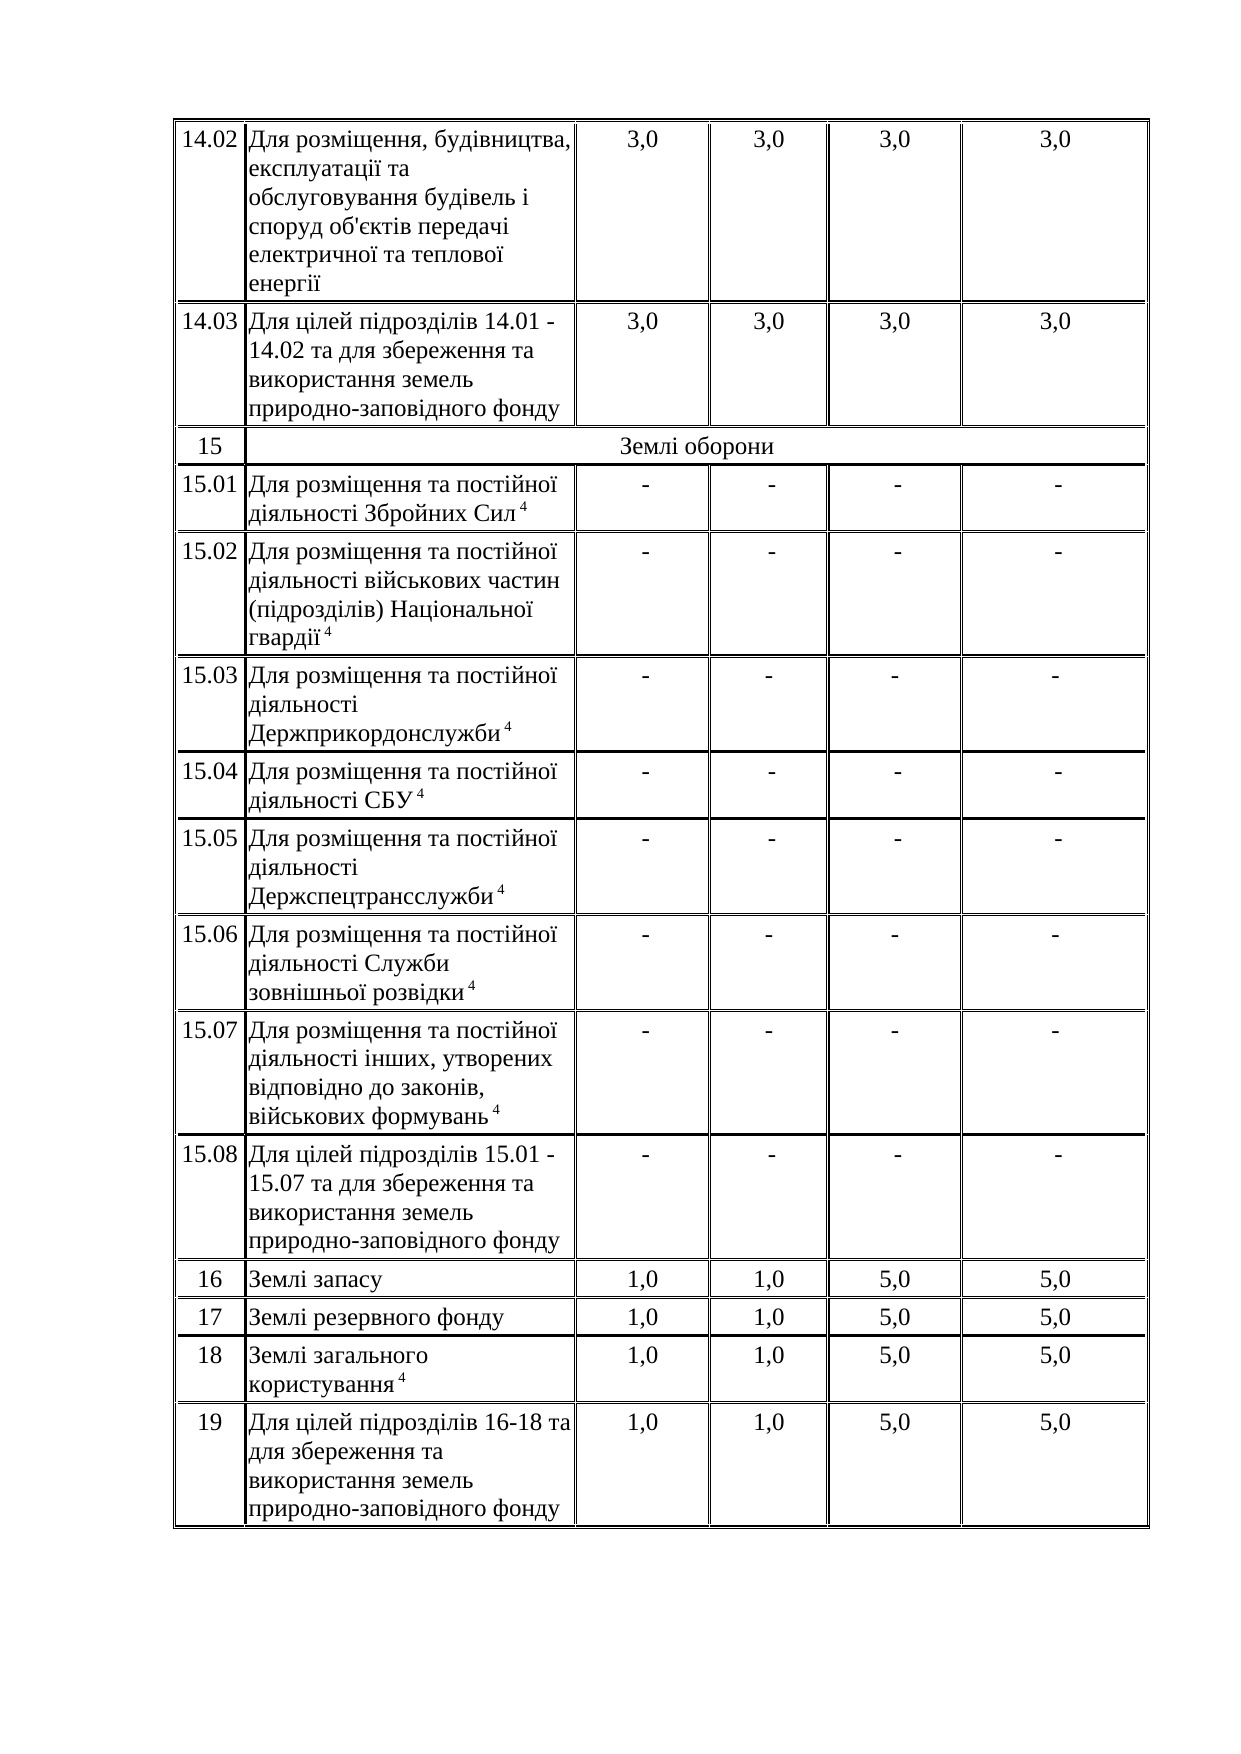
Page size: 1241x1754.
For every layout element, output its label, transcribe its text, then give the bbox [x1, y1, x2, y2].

table_cell - [577, 1136, 708, 1257]
table_cell - [830, 916, 960, 1008]
table_cell - [577, 753, 708, 817]
table_cell 15.03 [176, 654, 244, 750]
table_cell - [963, 463, 1148, 530]
table_cell 1,0 [711, 1261, 826, 1296]
table_cell 15.07 [176, 1009, 244, 1133]
table_cell - [711, 1136, 826, 1257]
table_cell - [711, 1012, 826, 1133]
table_cell 15.02 [174, 530, 245, 654]
table_cell - [830, 533, 960, 654]
table_cell 3,0 [828, 122, 962, 300]
table_cell - [711, 658, 826, 750]
table_cell 1,0 [711, 1299, 826, 1334]
table_cell 15 [176, 425, 244, 463]
table_cell - [711, 466, 826, 530]
table_cell - [711, 533, 826, 654]
table_cell Землі запасу [247, 1261, 574, 1296]
table_cell Для цілей підрозділів 15.01 - 15.07 та для збереження та використання земель природно-заповідного фонду [247, 1136, 574, 1257]
table_cell - [711, 753, 826, 817]
table_cell 14.03 [176, 300, 244, 424]
table_cell - [577, 658, 708, 750]
table_cell 1,0 [577, 1337, 708, 1401]
table_cell 3,0 [962, 122, 1147, 300]
table_cell - [830, 1136, 960, 1257]
table_cell Для розміщення, будівництва, експлуатації та обслуговування будівель і споруд об'єктів передачі електричної та теплової енергії [245, 122, 576, 300]
table_cell - [962, 913, 1148, 1008]
table_cell 15.04 [176, 750, 244, 817]
table_cell - [830, 1012, 960, 1133]
table_cell - [830, 753, 960, 817]
table_cell 1,0 [711, 1337, 826, 1401]
table_cell - [577, 466, 708, 530]
table_cell 3,0 [577, 304, 708, 424]
table_cell 1,0 [577, 1261, 708, 1296]
table_cell 3,0 [711, 304, 826, 424]
table_cell - [962, 530, 1148, 654]
table_cell Для розміщення та постійної діяльності Збройних Сил 4 [247, 466, 574, 530]
table_cell 5,0 [963, 1258, 1147, 1296]
table_cell - [577, 916, 708, 1008]
table_cell 3,0 [830, 304, 960, 424]
table_cell - [963, 654, 1147, 750]
table_cell Землі оборони [247, 425, 1147, 463]
table_cell 5,0 [830, 1337, 960, 1401]
table_cell Землі резервного фонду [247, 1299, 574, 1334]
table_cell 5,0 [830, 1299, 960, 1334]
table_cell 16 [176, 1258, 244, 1296]
table_cell 17 [174, 1296, 245, 1334]
table_cell 14.02 [176, 120, 245, 300]
table_cell Для розміщення та постійної діяльності військових частин (підрозділів) Національної гвардії 4 [247, 533, 574, 654]
table_cell - [711, 820, 826, 913]
table_cell Для розміщення та постійної діяльності СБУ 4 [247, 753, 574, 817]
table_cell 3,0 [963, 300, 1147, 424]
table_cell - [577, 820, 708, 913]
table_cell 3,0 [576, 122, 709, 300]
table_cell 1,0 [576, 1404, 709, 1525]
table_cell 3,0 [710, 120, 828, 300]
table_cell - [963, 817, 1147, 913]
table_cell Для цілей підрозділів 16-18 та для збереження та використання земель природно-заповідного фонду [245, 1404, 576, 1525]
table_cell 5,0 [830, 1261, 960, 1296]
table_cell - [963, 1133, 1148, 1257]
table_cell Для розміщення та постійної діяльності Держспецтрансслужби 4 [247, 820, 574, 913]
table_cell - [963, 1009, 1147, 1133]
table_cell 18 [176, 1334, 244, 1401]
table_cell 15.05 [176, 817, 244, 913]
table_cell - [711, 916, 826, 1008]
table_cell - [577, 1012, 708, 1133]
table_cell - [963, 750, 1147, 817]
table_cell 5,0 [963, 1334, 1147, 1401]
table_cell - [830, 658, 960, 750]
table_cell 5,0 [828, 1404, 962, 1525]
table_cell Землі загального користування 4 [247, 1337, 574, 1401]
table_cell Для розміщення та постійної діяльності Служби зовнішньої розвідки 4 [247, 916, 574, 1008]
table_cell Для розміщення та постійної діяльності Держприкордонслужби 4 [247, 658, 574, 750]
table_cell Для цілей підрозділів 14.01 - 14.02 та для збереження та використання земель природно-заповідного фонду [247, 304, 574, 424]
table_cell 19 [174, 1401, 245, 1525]
table_cell Для розміщення та постійної діяльності інших, утворених відповідно до законів, військових формувань 4 [247, 1012, 574, 1133]
table_cell 1,0 [577, 1299, 708, 1334]
table_cell - [830, 466, 960, 530]
table_cell - [830, 820, 960, 913]
table_cell 5,0 [962, 1401, 1148, 1525]
table_cell - [577, 533, 708, 654]
table_cell 5,0 [962, 1296, 1148, 1334]
table_cell 15.01 [174, 463, 244, 530]
table_cell 15.06 [174, 913, 245, 1008]
table_cell 15.08 [174, 1133, 244, 1257]
table_cell 1,0 [710, 1401, 828, 1525]
